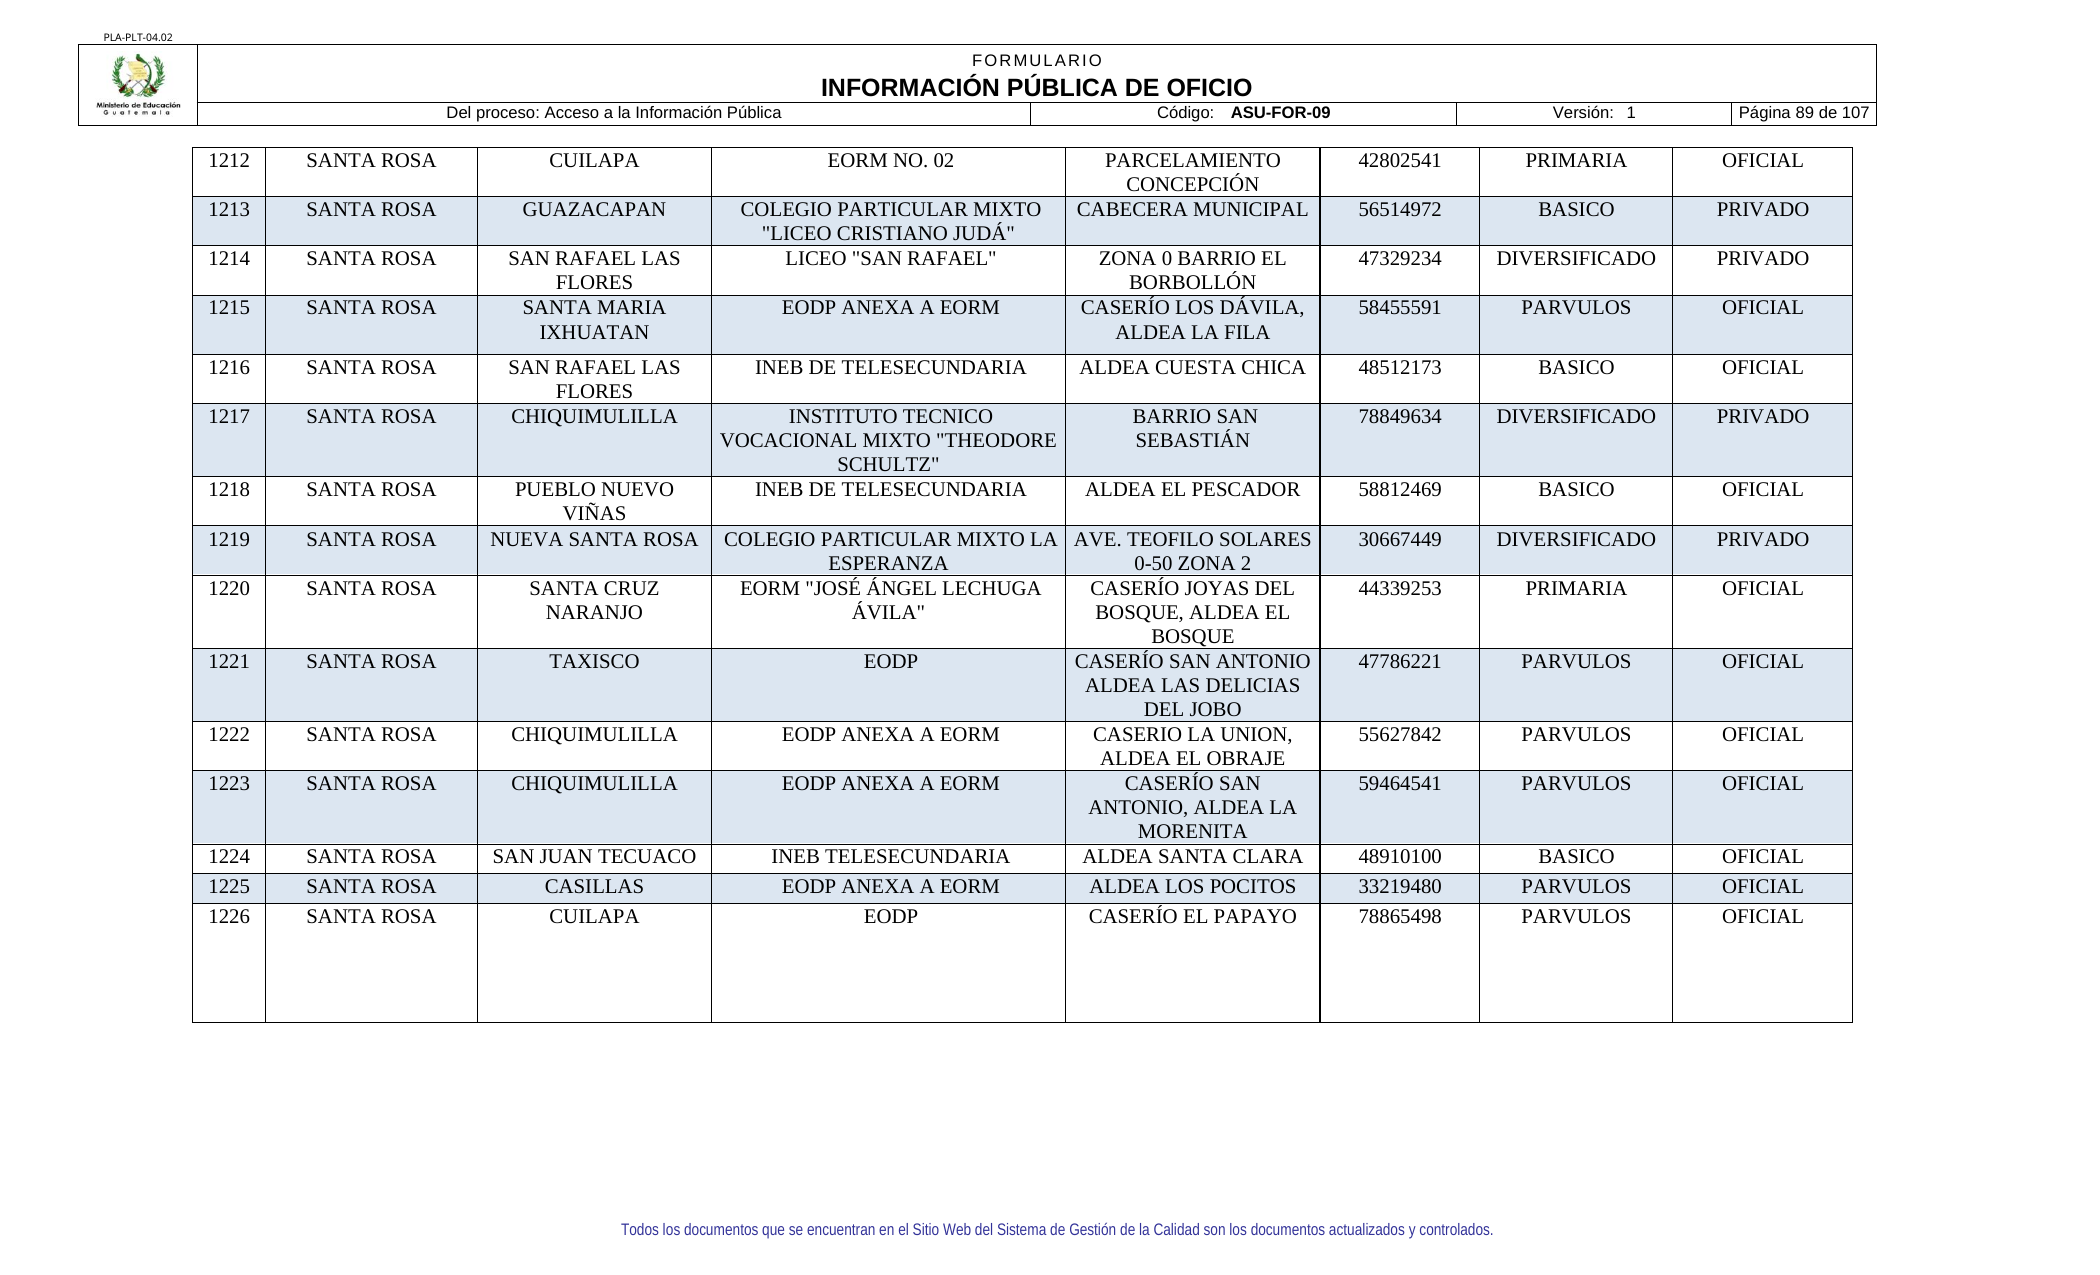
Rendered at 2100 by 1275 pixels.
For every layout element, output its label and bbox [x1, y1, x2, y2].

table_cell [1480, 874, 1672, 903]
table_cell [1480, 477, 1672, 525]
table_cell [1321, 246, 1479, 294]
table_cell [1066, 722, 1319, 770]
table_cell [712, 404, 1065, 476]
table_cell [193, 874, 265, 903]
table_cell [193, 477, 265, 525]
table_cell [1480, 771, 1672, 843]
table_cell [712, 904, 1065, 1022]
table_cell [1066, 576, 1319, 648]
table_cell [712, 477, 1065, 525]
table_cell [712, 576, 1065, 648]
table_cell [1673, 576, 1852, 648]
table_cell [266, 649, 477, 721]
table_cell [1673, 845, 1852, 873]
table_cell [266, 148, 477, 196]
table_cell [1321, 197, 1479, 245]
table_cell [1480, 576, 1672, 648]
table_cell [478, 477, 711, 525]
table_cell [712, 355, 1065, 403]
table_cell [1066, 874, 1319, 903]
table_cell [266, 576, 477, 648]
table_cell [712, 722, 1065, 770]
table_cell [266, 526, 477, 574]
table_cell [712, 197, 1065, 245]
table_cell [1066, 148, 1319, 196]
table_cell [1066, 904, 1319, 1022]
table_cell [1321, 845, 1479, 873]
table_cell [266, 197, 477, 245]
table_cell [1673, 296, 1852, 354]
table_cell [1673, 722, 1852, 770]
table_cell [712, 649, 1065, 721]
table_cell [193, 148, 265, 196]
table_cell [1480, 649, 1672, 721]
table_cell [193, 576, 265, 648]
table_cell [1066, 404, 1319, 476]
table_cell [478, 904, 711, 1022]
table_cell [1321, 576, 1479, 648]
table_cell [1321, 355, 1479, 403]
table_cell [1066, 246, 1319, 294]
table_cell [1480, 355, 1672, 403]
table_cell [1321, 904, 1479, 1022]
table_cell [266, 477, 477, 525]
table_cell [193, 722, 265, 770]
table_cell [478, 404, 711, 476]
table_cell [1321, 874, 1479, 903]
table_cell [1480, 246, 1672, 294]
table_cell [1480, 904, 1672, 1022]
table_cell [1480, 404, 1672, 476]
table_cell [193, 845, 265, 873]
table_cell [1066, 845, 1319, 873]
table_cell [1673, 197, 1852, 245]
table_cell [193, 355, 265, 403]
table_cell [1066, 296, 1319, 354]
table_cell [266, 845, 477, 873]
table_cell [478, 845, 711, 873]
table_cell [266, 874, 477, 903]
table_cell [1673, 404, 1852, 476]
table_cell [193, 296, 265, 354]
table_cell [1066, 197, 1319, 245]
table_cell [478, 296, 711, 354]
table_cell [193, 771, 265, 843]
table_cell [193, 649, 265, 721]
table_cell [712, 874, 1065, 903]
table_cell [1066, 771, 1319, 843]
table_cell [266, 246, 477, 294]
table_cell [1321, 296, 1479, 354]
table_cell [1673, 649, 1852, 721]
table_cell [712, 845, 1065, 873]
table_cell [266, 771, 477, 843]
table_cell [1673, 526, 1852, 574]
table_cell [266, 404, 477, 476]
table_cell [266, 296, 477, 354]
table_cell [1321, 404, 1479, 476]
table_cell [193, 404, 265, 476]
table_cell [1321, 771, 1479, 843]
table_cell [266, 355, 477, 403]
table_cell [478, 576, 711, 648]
picture [95, 51, 181, 117]
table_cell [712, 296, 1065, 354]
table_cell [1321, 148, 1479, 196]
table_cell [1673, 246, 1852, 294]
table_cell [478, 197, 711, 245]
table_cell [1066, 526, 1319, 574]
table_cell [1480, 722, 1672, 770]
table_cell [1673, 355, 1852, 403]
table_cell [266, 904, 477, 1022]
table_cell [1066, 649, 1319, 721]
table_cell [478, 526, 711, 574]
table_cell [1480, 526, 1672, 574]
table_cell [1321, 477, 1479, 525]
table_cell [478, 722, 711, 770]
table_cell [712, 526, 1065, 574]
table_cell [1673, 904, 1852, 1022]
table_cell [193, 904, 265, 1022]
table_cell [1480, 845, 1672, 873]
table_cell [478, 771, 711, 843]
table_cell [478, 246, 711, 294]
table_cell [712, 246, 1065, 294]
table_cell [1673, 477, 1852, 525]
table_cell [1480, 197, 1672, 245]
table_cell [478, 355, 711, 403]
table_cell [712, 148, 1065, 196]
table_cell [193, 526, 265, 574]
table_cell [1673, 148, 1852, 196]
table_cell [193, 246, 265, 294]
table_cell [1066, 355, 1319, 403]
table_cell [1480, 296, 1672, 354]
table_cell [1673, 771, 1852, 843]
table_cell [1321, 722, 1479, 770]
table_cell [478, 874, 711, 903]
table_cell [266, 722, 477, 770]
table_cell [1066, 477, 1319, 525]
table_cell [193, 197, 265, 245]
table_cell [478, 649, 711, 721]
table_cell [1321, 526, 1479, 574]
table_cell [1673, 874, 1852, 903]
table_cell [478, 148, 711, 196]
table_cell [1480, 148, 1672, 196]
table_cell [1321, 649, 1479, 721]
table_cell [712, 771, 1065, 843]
